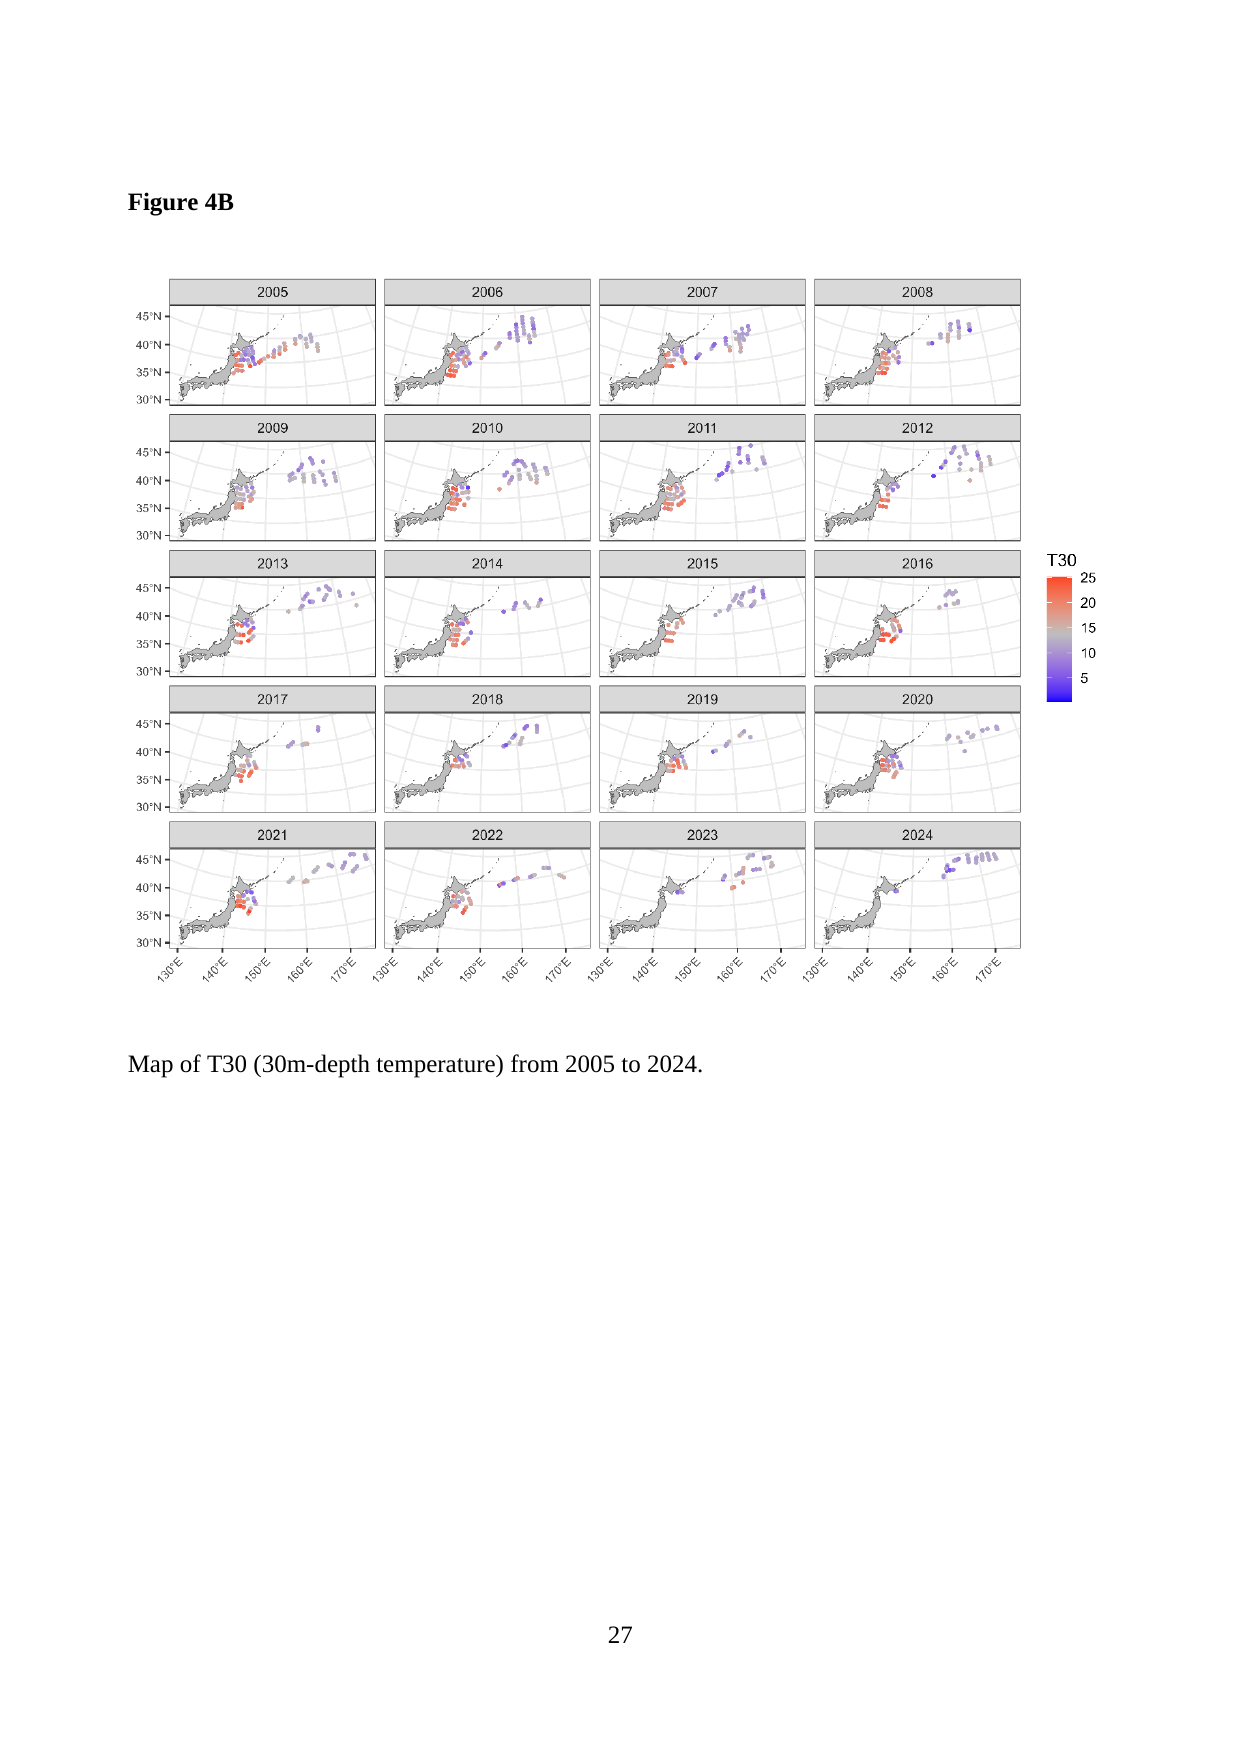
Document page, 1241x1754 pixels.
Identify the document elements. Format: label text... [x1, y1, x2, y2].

subtitle Figure 4B [128, 182, 1113, 220]
text Map of T30 (30m-depth temperature) from 2005 to 2024. [128, 1045, 1113, 1082]
picture [127, 221, 1113, 1043]
